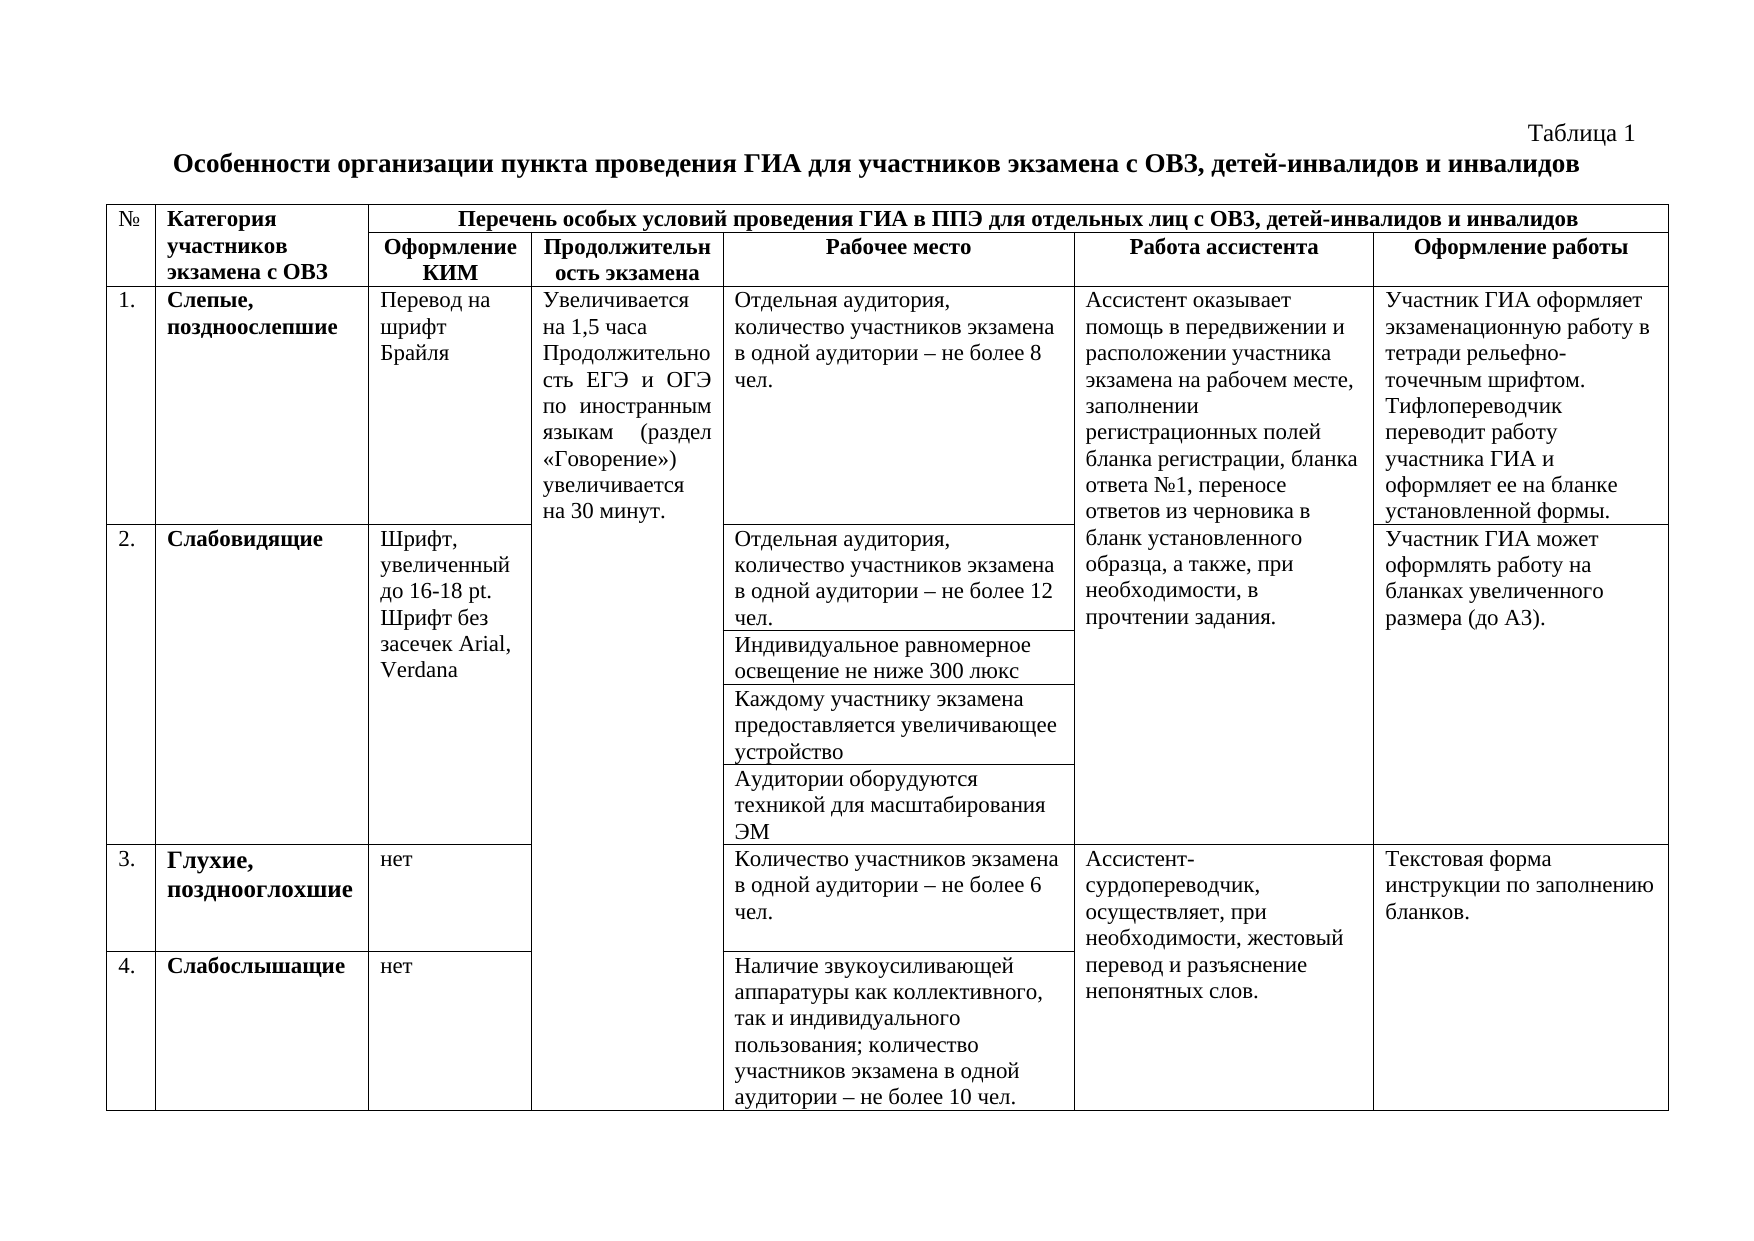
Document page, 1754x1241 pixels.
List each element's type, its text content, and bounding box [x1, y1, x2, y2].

table_cell [107, 525, 155, 844]
text Таблица 1 [118, 118, 1636, 147]
table_cell [107, 845, 155, 951]
table_cell Участник ГИА может оформлять работу на бланках увеличенного размера (до А3). [1374, 525, 1668, 844]
table_cell Ассистент оказывает помощь в передвижении и расположении участника экзамена на рабочем месте, заполнении регистрационных полей бланка регистрации, бланка ответа №1, переносе ответов из черновика в бланк установленного образца, а также, при необходимости, в прочтении задания. [1075, 287, 1373, 844]
table_cell Количество участников экзамена в одной аудитории – не более 6 чел. [724, 845, 1074, 951]
table_cell Увеличивается на 1,5 часа Продолжительность ЕГЭ и ОГЭ по иностранным языкам (раздел «Говорение») увеличивается на 30 минут. [532, 287, 723, 1110]
table_cell Каждому участнику экзамена предоставляется увеличивающее устройство [724, 685, 1074, 764]
table_cell нет [369, 952, 531, 1110]
table_cell Текстовая форма инструкции по заполнению бланков. [1374, 845, 1668, 1110]
table_header Перечень особых условий проведения ГИА в ППЭ для отдельных лиц с ОВЗ, детей-инвалидов и инвалидов [369, 205, 1668, 232]
table_header Категория участников экзамена с ОВЗ [156, 205, 368, 286]
table_cell [107, 287, 155, 524]
table_cell Перевод на шрифт Брайля [369, 287, 531, 524]
table_cell Участник ГИА оформляет экзаменационную работу в тетради рельефно-точечным шрифтом. Тифлопереводчик переводит работу участника ГИА и оформляет ее на бланке установленной формы. [1374, 287, 1668, 524]
table_cell Работа ассистента [1075, 233, 1373, 286]
text Особенности организации пункта проведения ГИА для участников экзамена с ОВЗ, детей-инвалидов и инвалидов [118, 147, 1636, 178]
table_cell Рабочее место [724, 233, 1074, 286]
table_cell Слепые, поздноослепшие [156, 287, 368, 524]
table_cell Оформление работы [1374, 233, 1668, 286]
table_cell Индивидуальное равномерное освещение не ниже 300 люкс [724, 631, 1074, 684]
table_cell Слабослышащие [156, 952, 368, 1110]
table_cell Шрифт, увеличенный до 16-18 pt. Шрифт без засечек Arial, Verdana [369, 525, 531, 844]
table_cell Глухие, позднооглохшие [156, 845, 368, 951]
table_header № [107, 205, 155, 286]
table_cell Слабовидящие [156, 525, 368, 844]
table_cell Продолжительность экзамена [532, 233, 723, 286]
table_cell Оформление КИМ [369, 233, 531, 286]
table_cell Наличие звукоусиливающей аппаратуры как коллективного, так и индивидуального пользования; количество участников экзамена в одной аудитории – не более 10 чел. [724, 952, 1074, 1110]
table_cell нет [369, 845, 531, 951]
table_cell [107, 952, 155, 1110]
table_cell Отдельная аудитория, количество участников экзамена в одной аудитории – не более 8 чел. [724, 287, 1074, 524]
table_cell Ассистент-сурдопереводчик, осуществляет, при необходимости, жестовый перевод и разъяснение непонятных слов. [1075, 845, 1373, 1110]
table_cell Отдельная аудитория, количество участников экзамена в одной аудитории – не более 12 чел. [724, 525, 1074, 630]
table_cell Аудитории оборудуются техникой для масштабирования ЭМ [724, 765, 1074, 844]
